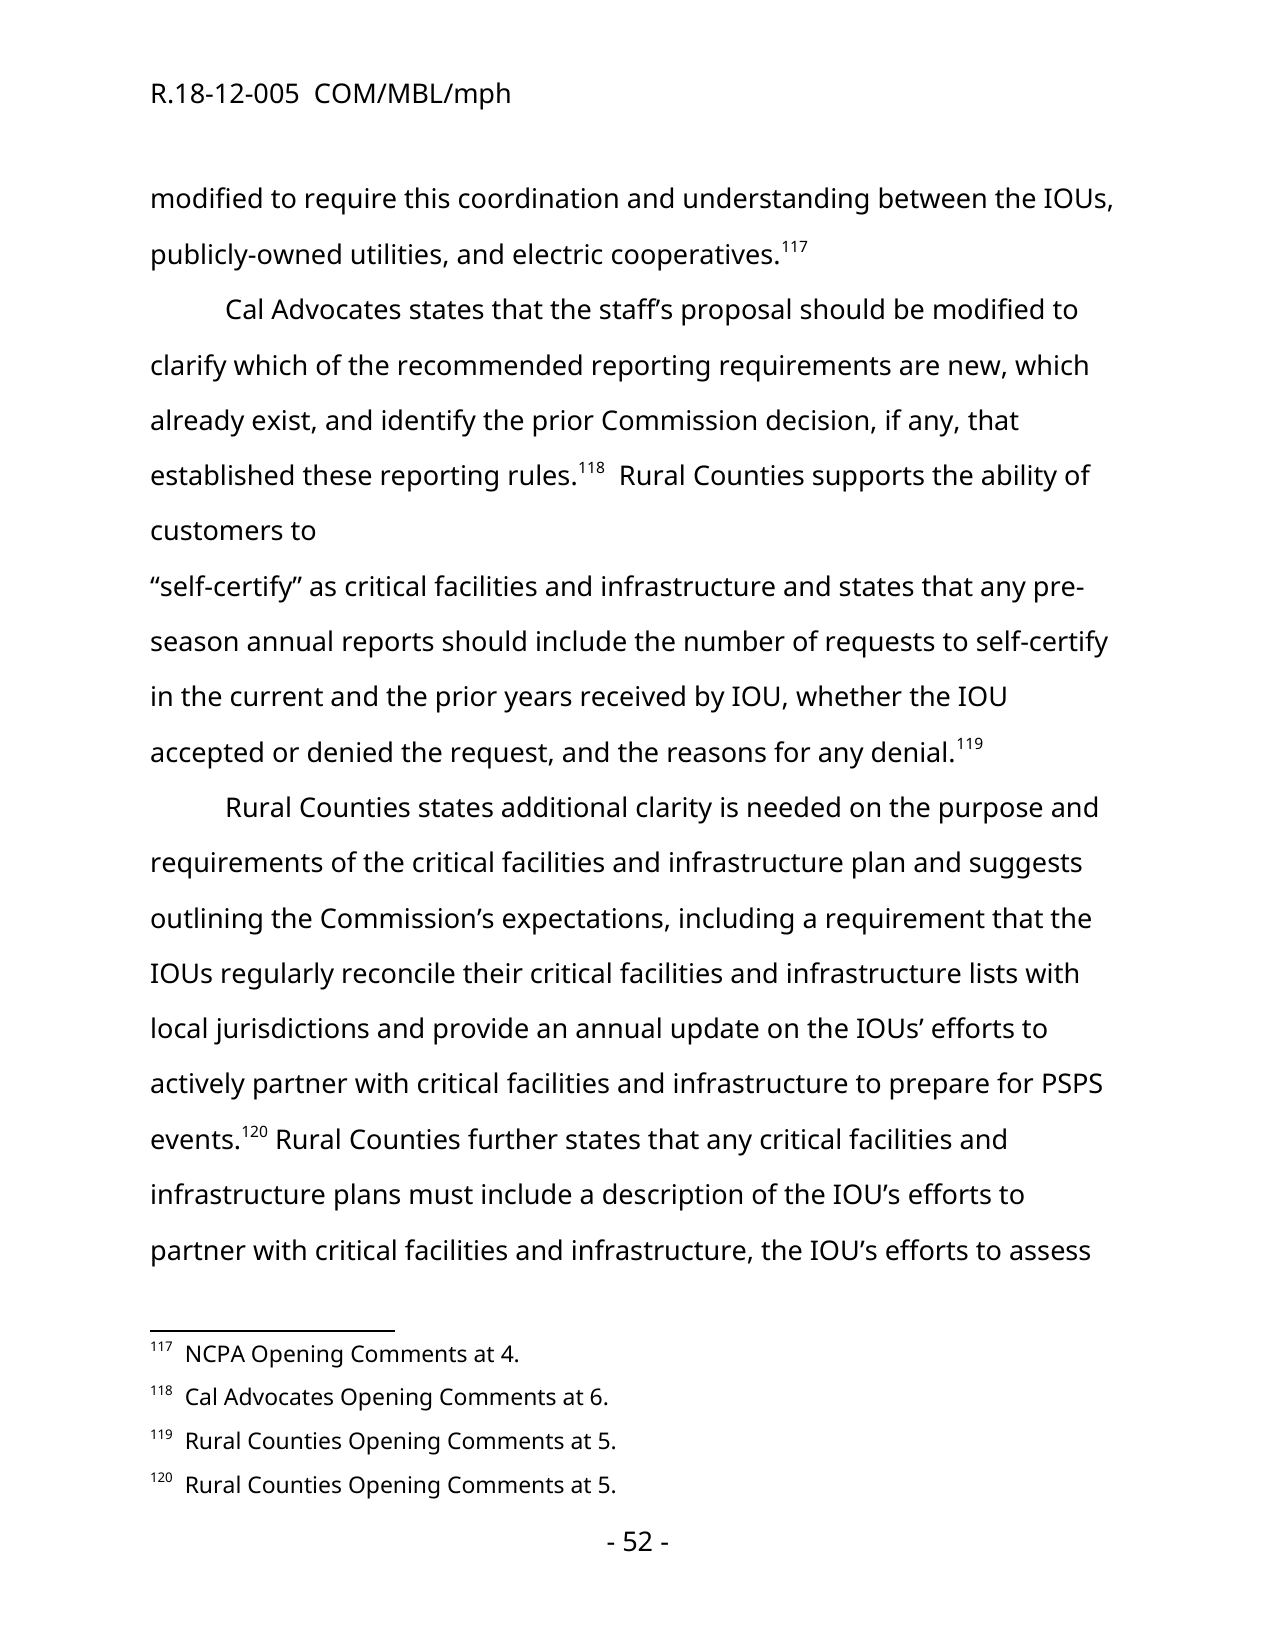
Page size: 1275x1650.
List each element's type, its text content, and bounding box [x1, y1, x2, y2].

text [150, 788, 1125, 1268]
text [150, 180, 1125, 272]
text Cal Advocates states that the staff’s proposal should be modified to clarify which of the recommended reporting requirements are new, which already exist, and identify the prior Commission decision, if any, that established these reporting rules. Rural Counties supports the ability of customers to “self-certify” as critical facilities and infrastructure and states that any pre-season annual reports should include the number of requests to self-certify in the current and the prior years received by IOU, whether the IOU accepted or denied the request, and the reasons for any denial. [150, 291, 1125, 770]
